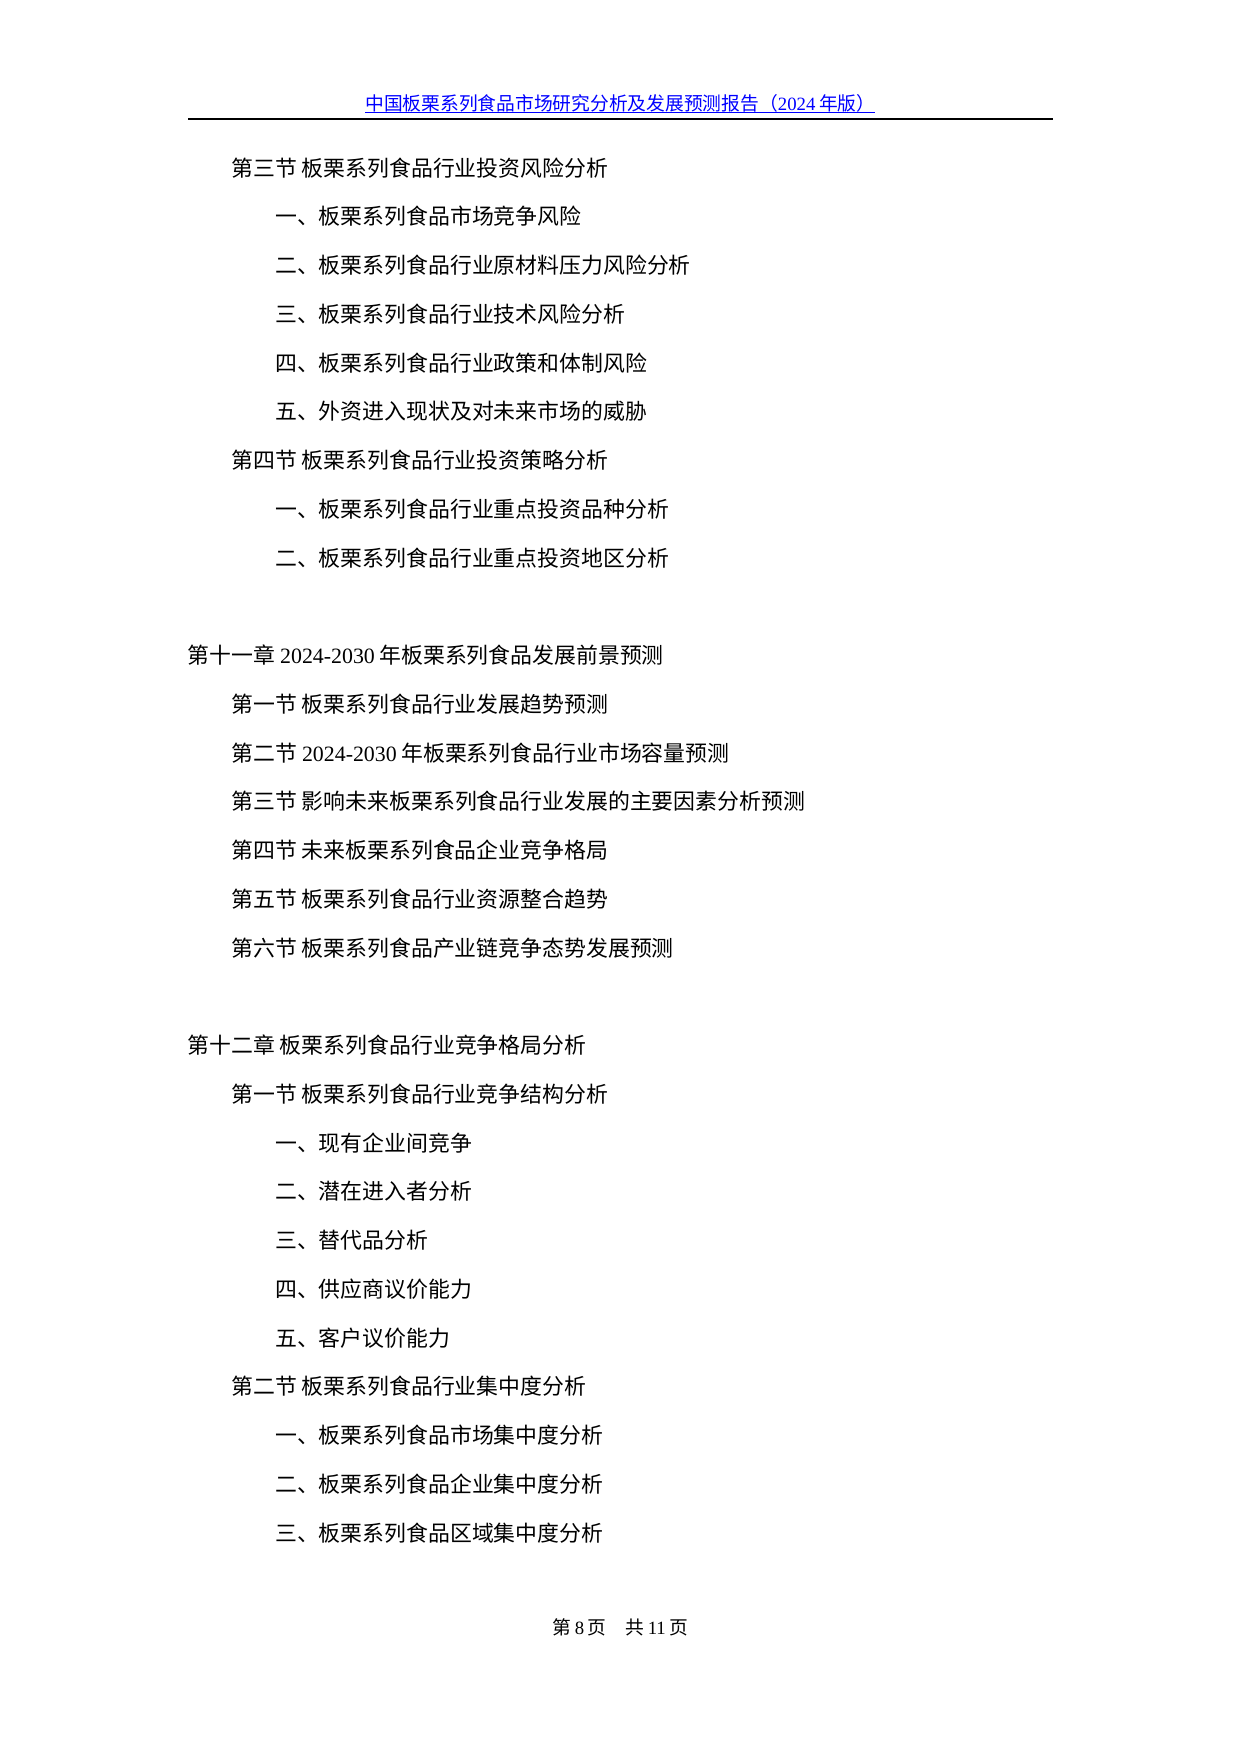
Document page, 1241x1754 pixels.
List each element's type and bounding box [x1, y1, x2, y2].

text [187, 150, 1053, 1548]
